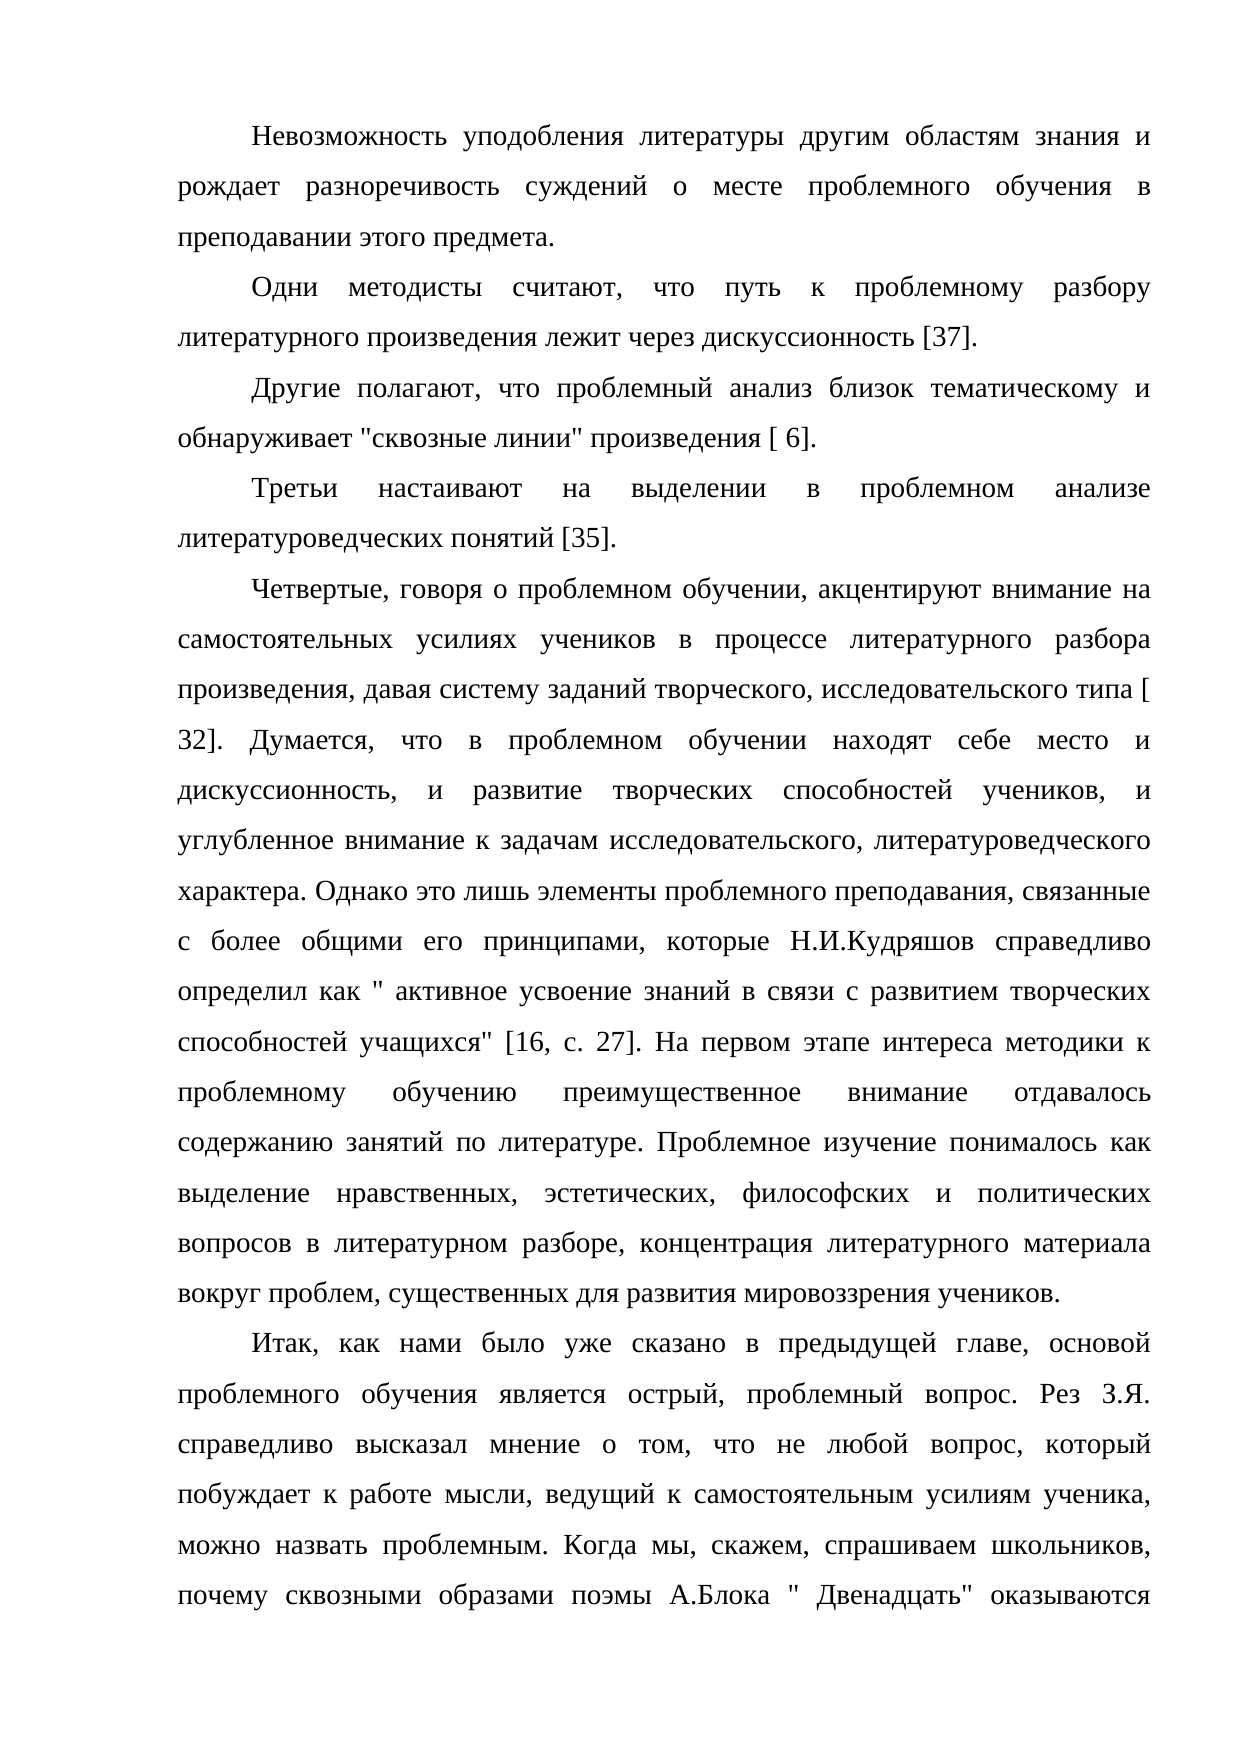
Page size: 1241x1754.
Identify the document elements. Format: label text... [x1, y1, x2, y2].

text Четвертые, говоря о проблемном обучении, акцентируют внимание на самостоятельных усилиях учеников в процессе литературного разбора произведения, давая систему заданий творческого, исследовательского типа [ 32]. Думается, что в проблемном обучении находят себе место и дискуссионность, и развитие творческих способностей учеников, и углубленное внимание к задачам исследовательского, литературоведческого характера. Однако это лишь элементы проблемного преподавания, связанные с более общими его принципами, которые Н.И.Кудряшов справедливо определил как " активное усвоение знаний в связи с развитием творческих способностей учащихся" [16, с. 27]. На первом этапе интереса методики к проблемному обучению преимущественное внимание отдавалось содержанию занятий по литературе. Проблемное изучение понималось как выделение нравственных, эстетических, философских и политических вопросов в литературном разборе, концентрация литературного материала вокруг проблем, существенных для развития мировоззрения учеников. [177, 571, 1152, 1309]
text Невозможность уподобления литературы другим областям знания и рождает разноречивость суждений о месте проблемного обучения в преподавании этого предмета. [177, 118, 1152, 252]
text Одни методисты считают, что путь к проблемному разбору литературного произведения лежит через дискуссионность [37]. [177, 269, 1152, 353]
text Другие полагают, что проблемный анализ близок тематическому и обнаруживает "сквозные линии" произведения [ 6]. [177, 370, 1152, 453]
text Третьи настаивают на выделении в проблемном анализе литературоведческих понятий [35]. [177, 470, 1152, 554]
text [177, 1326, 1152, 1611]
